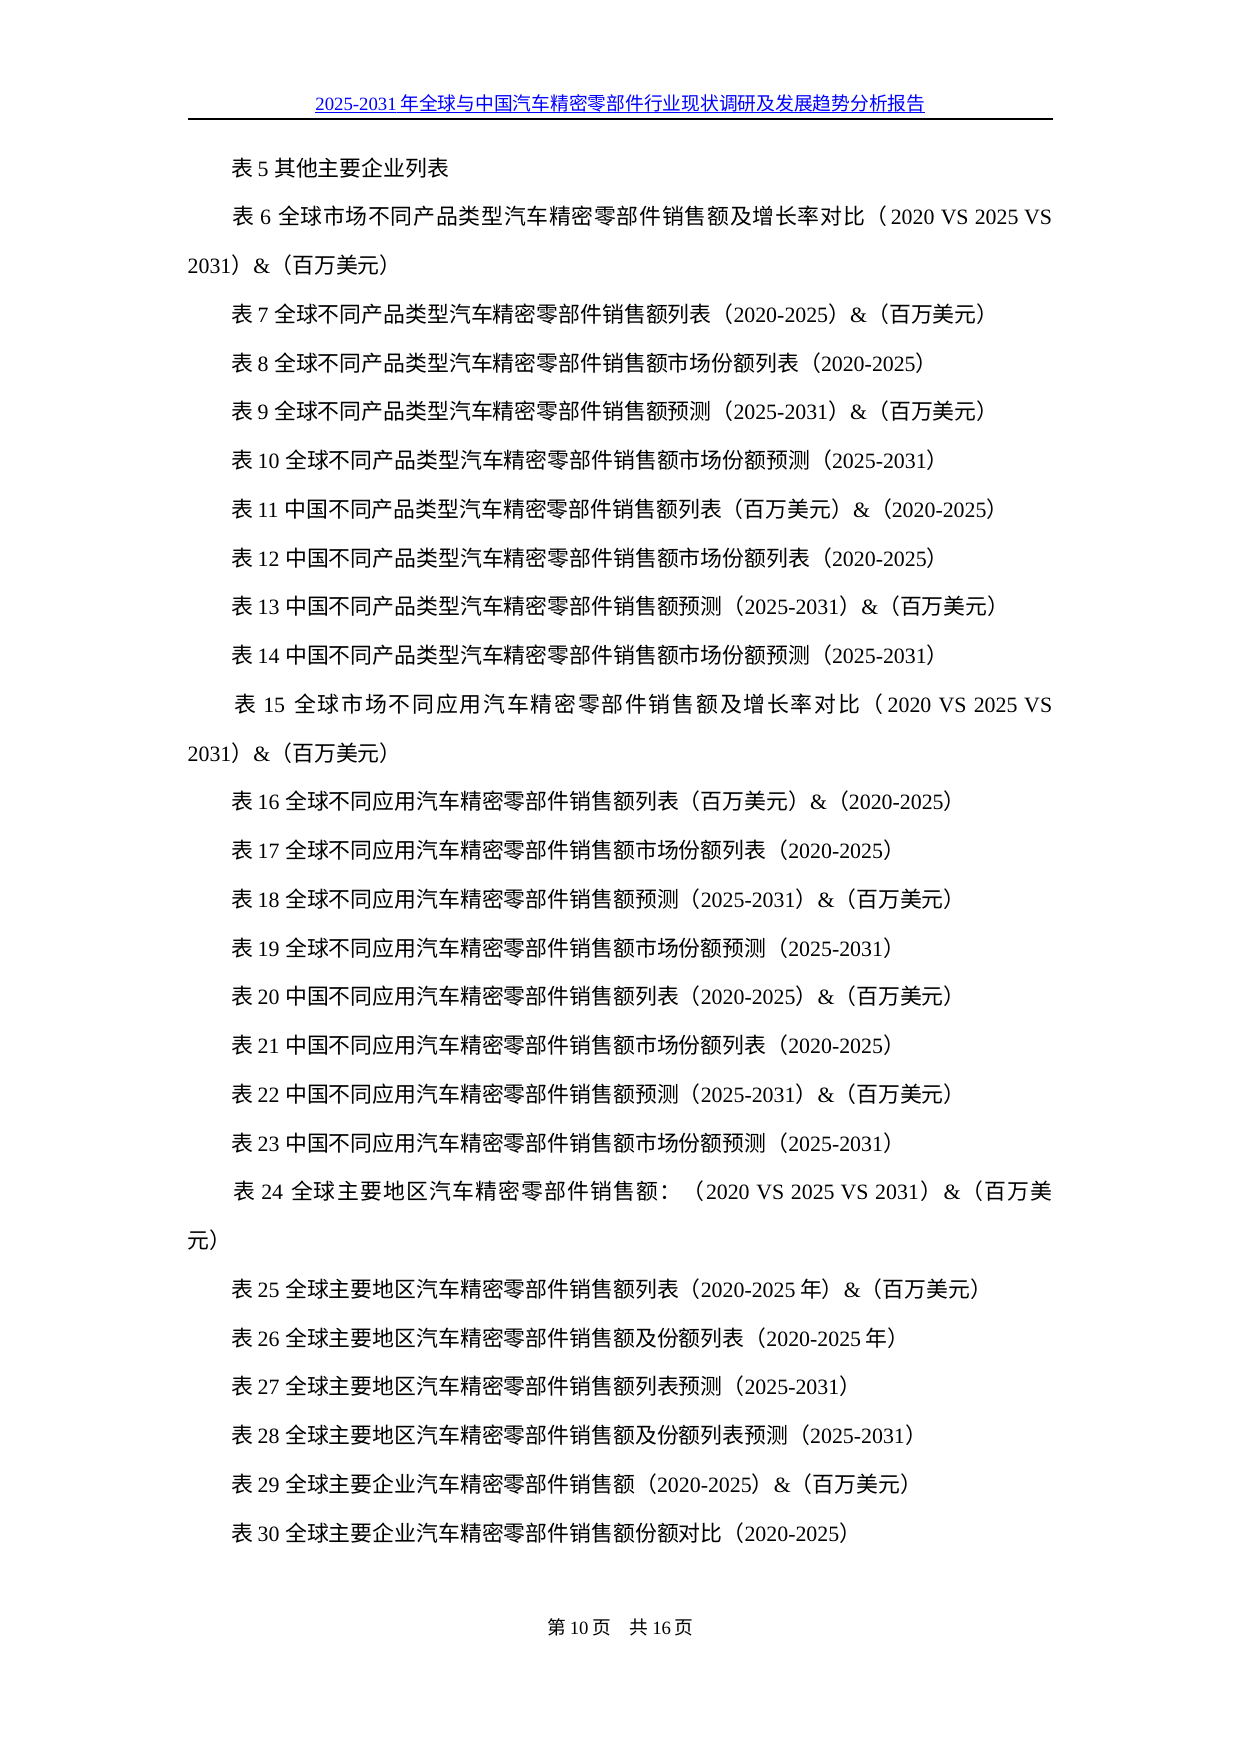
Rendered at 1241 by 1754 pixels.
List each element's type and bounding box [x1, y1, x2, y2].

text [187, 150, 1053, 1548]
